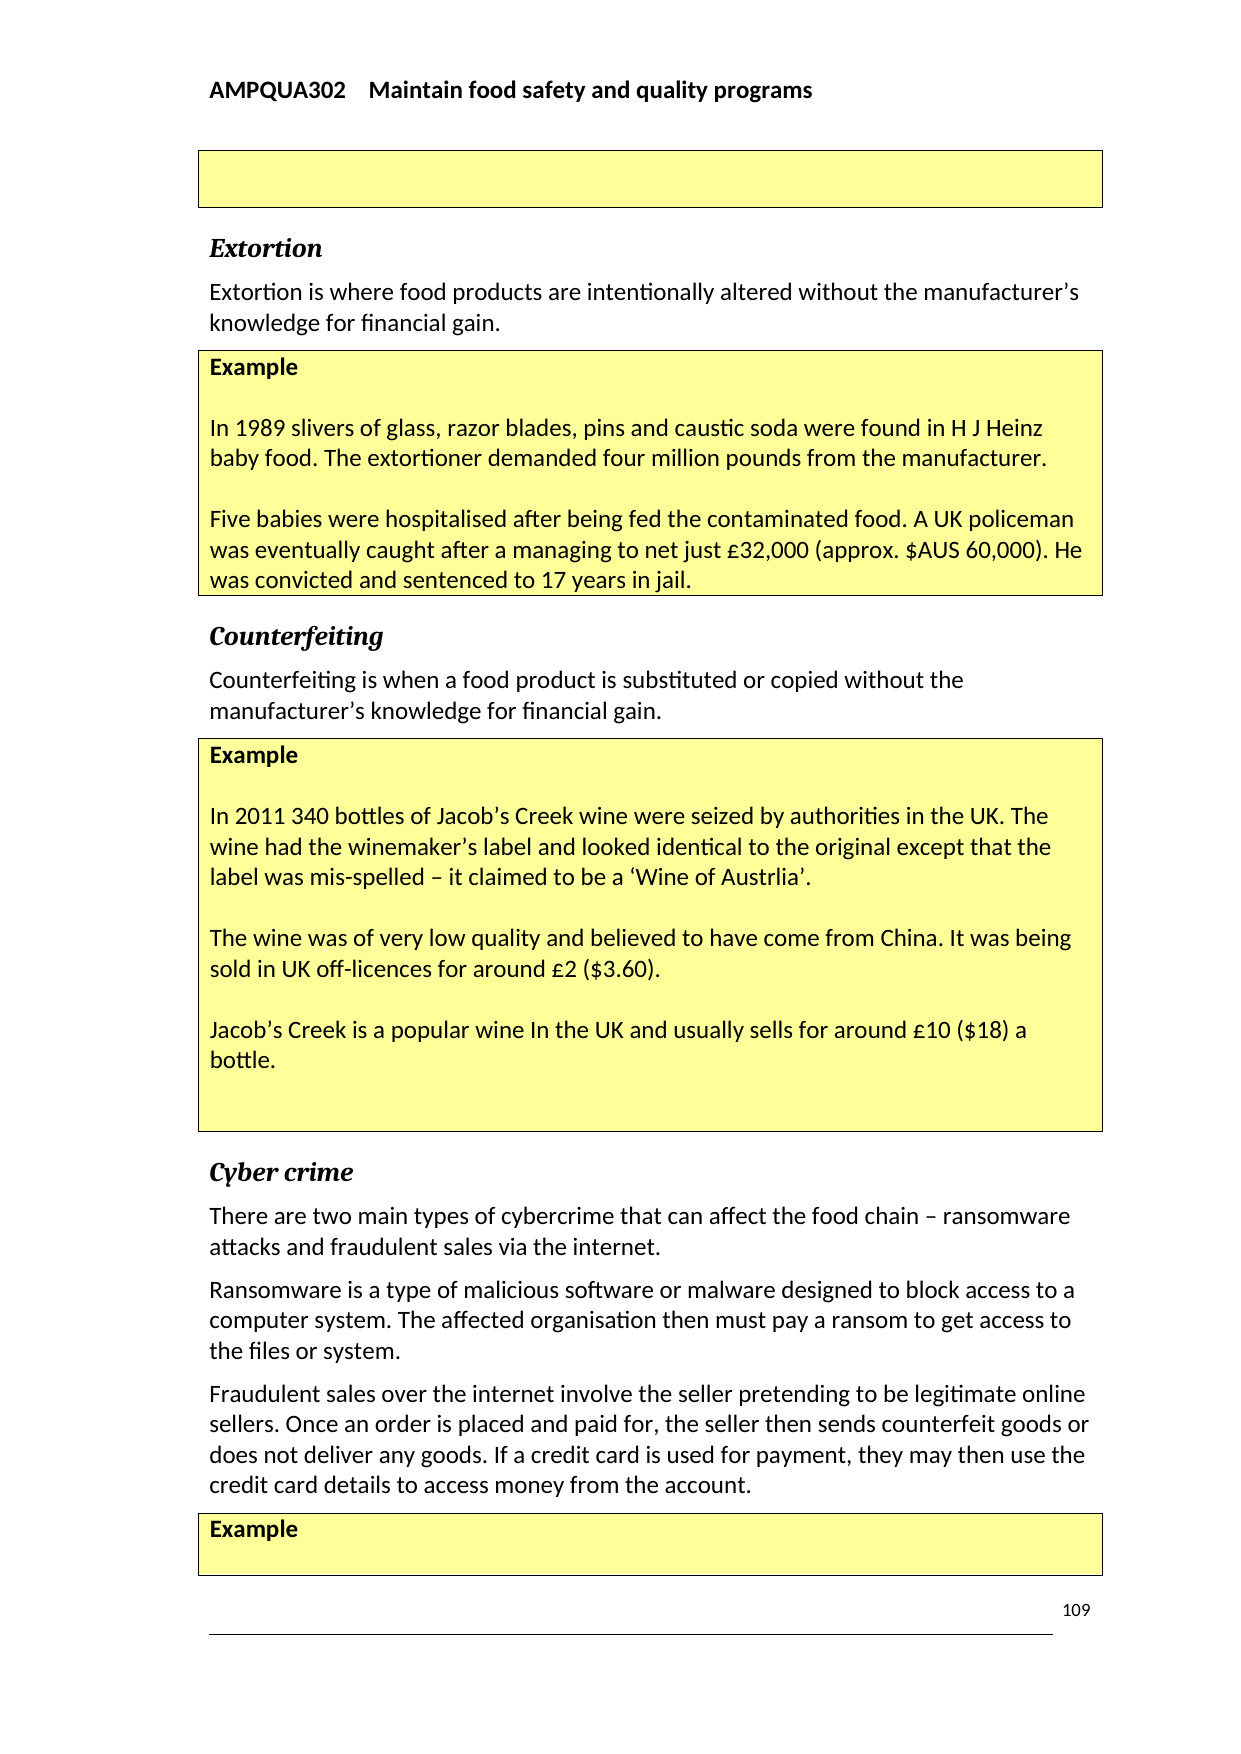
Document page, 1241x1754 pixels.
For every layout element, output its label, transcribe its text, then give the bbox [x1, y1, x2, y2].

text Ransomware is a type of malicious software or malware designed to block access to a computer system. The affected organisation then must pay a ransom to get access to the files or system. [209, 1274, 1090, 1365]
text There are two main types of cybercrime that can affect the food chain – ransomware attacks and fraudulent sales via the internet. [209, 1200, 1090, 1261]
table_header Example In 2011 340 bottles of Jacob’s Creek wine were seized by authorities in the UK. The wine had the winemaker’s label and looked identical to the original except that the label was mis-spelled – it claimed to be a ‘Wine of Austrlia’. The wine was of very low quality and believed to have come from China. It was being sold in UK off-licences for around £2 ($3.60). Jacob’s Creek is a popular wine In the UK and usually sells for around £10 ($18) a bottle. [199, 739, 1102, 1131]
table_header Example In 1989 slivers of glass, razor blades, pins and caustic soda were found in H J Heinz baby food. The extortioner demanded four million pounds from the manufacturer. Five babies were hospitalised after being fed the contaminated food. A UK policeman was eventually caught after a managing to net just £32,000 (approx. $AUS 60,000). He was convicted and sentenced to 17 years in jail. [199, 351, 1102, 595]
text Cyber crime [209, 1157, 1090, 1188]
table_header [199, 1514, 1102, 1574]
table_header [199, 151, 1102, 207]
text Extortion is where food products are intentionally altered without the manufacturer’s knowledge for financial gain. [209, 276, 1090, 337]
text Counterfeiting is when a food product is substituted or copied without the manufacturer’s knowledge for financial gain. [209, 665, 1090, 726]
text Counterfeiting [209, 621, 1090, 652]
text Fraudulent sales over the internet involve the seller pretending to be legitimate online sellers. Once an order is placed and paid for, the seller then sends counterfeit goods or does not deliver any goods. If a credit card is used for payment, they may then use the credit card details to access money from the account. [209, 1378, 1090, 1500]
text Extortion [209, 233, 1090, 264]
